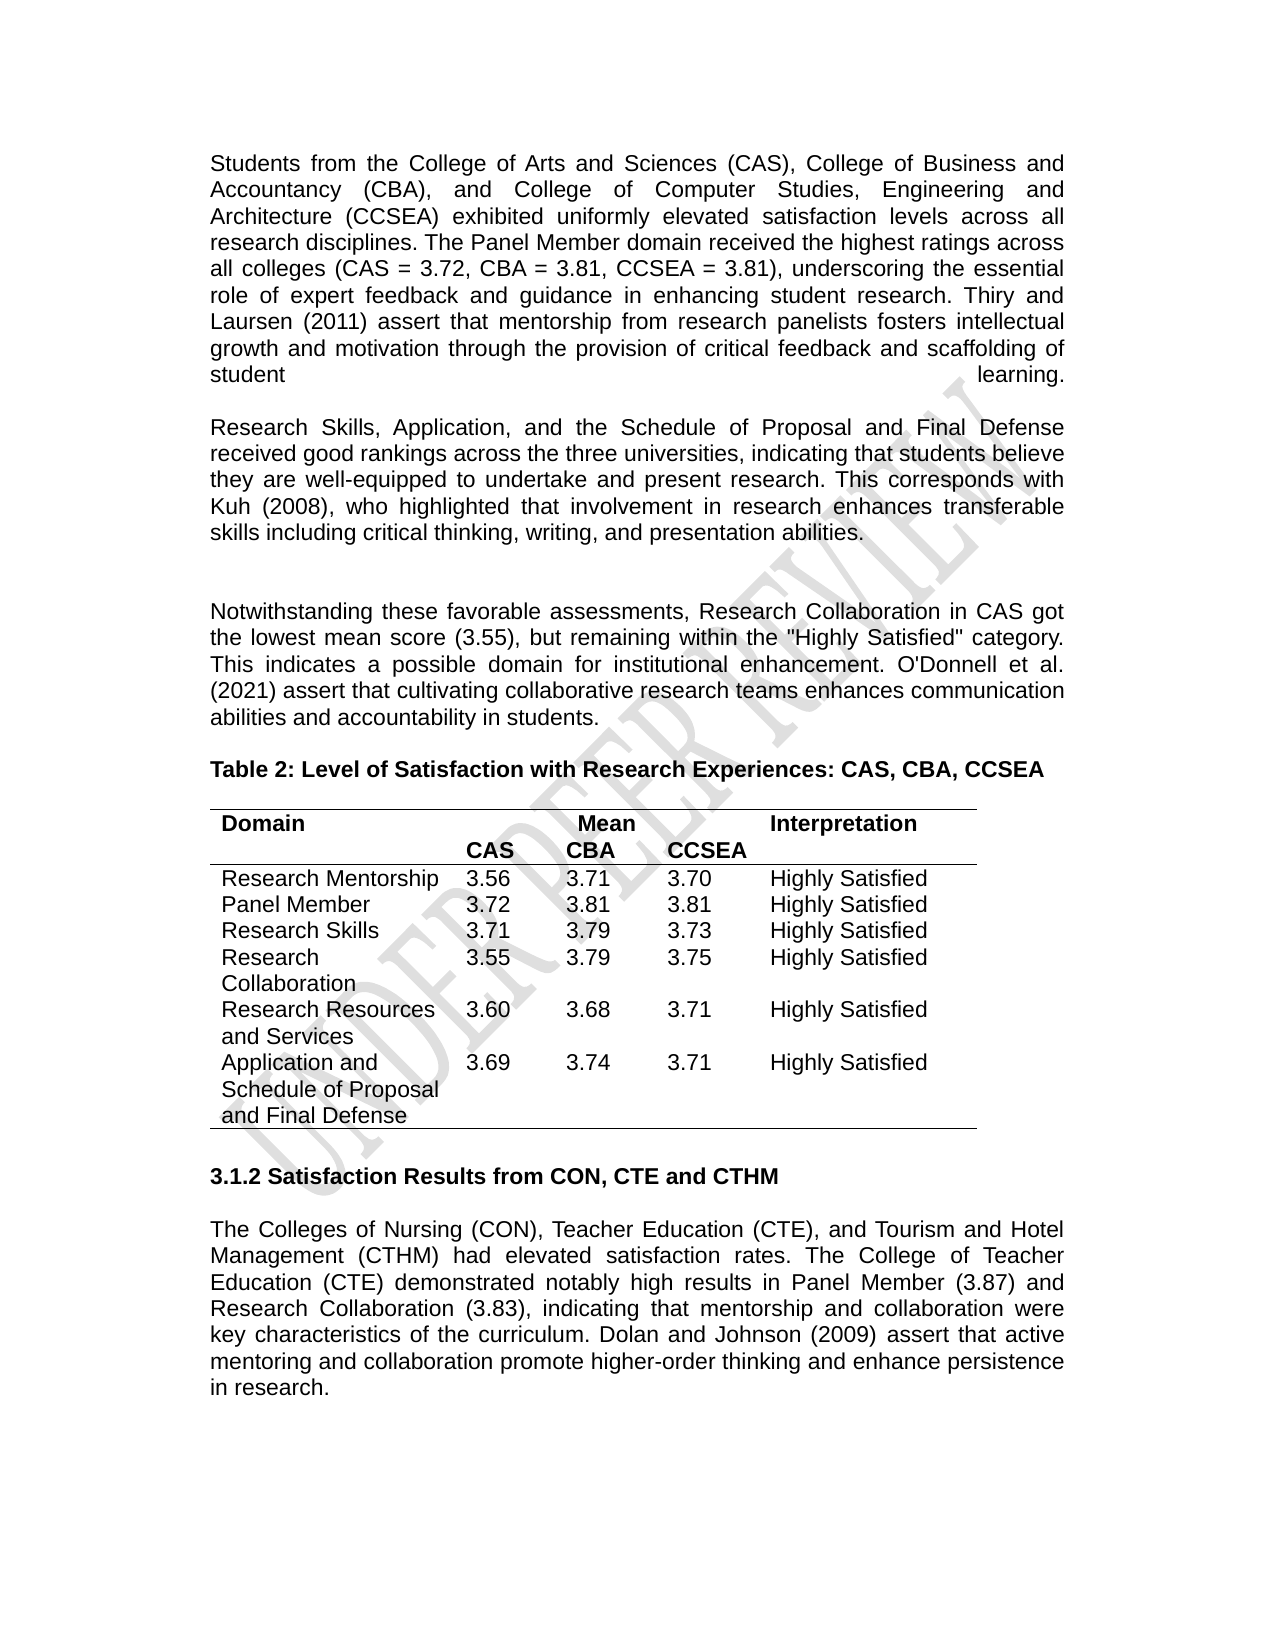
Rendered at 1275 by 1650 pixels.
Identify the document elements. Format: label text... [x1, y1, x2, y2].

table_cell 3.79 [555, 918, 656, 944]
table_cell 3.68 [555, 996, 656, 1049]
table_cell Research Collaboration [210, 944, 454, 996]
table_cell Highly Satisfied [759, 918, 977, 944]
table_cell 3.79 [555, 944, 656, 996]
table_cell 3.70 [656, 865, 758, 891]
table_cell 3.72 [455, 891, 554, 917]
table_cell 3.73 [656, 918, 758, 944]
table_cell Highly Satisfied [759, 944, 977, 996]
table_cell 3.81 [555, 891, 656, 917]
table_cell Highly Satisfied [759, 891, 977, 917]
table_header Interpretation [759, 810, 977, 864]
text Students from the College of Arts and Sciences (CAS), College of Business and Accountancy (CBA), and College of Computer Studies, Engineering and Architecture (CCSEA) exhibited uniformly elevated satisfaction levels across all research disciplines. The Panel Member domain received the highest ratings across all colleges (CAS = 3.72, CBA = 3.81, CCSEA = 3.81), underscoring the essential role of expert feedback and guidance in enhancing student research. Thiry and Laursen (2011) assert that mentorship from research panelists fosters intellectual growth and motivation through the provision of critical feedback and scaffolding of student learning. Research Skills, Application, and the Schedule of Proposal and Final Defense received good rankings across the three universities, indicating that students believe they are well-equipped to undertake and present research. This corresponds with Kuh (2008), who highlighted that involvement in research enhances transferable skills including critical thinking, writing, and presentation abilities. [210, 150, 1065, 545]
text 3.1.2 Satisfaction Results from CON, CTE and CTHM [210, 1163, 1065, 1190]
table_cell Application and Schedule of Proposal and Final Defense [210, 1049, 454, 1128]
table_cell 3.60 [455, 996, 554, 1049]
table_cell CCSEA [656, 836, 758, 864]
table_cell Highly Satisfied [759, 1049, 977, 1128]
table_cell Research Resources and Services [210, 996, 454, 1049]
table_cell 3.71 [555, 865, 656, 891]
table_cell 3.71 [656, 996, 758, 1049]
text Notwithstanding these favorable assessments, Research Collaboration in CAS got the lowest mean score (3.55), but remaining within the "Highly Satisfied" category. This indicates a possible domain for institutional enhancement. O'Donnell et al. (2021) assert that cultivating collaborative research teams enhances communication abilities and accountability in students. [210, 545, 1065, 730]
table_cell 3.74 [555, 1049, 656, 1128]
table_cell Research Mentorship [210, 865, 454, 891]
text The Colleges of Nursing (CON), Teacher Education (CTE), and Tourism and Hotel Management (CTHM) had elevated satisfaction rates. The College of Teacher Education (CTE) demonstrated notably high results in Panel Member (3.87) and Research Collaboration (3.83), indicating that mentorship and collaboration were key characteristics of the curriculum. Dolan and Johnson (2009) assert that active mentoring and collaboration promote higher-order thinking and enhance persistence in research. [210, 1216, 1065, 1401]
table_cell Highly Satisfied [759, 996, 977, 1049]
table_header Mean [455, 810, 758, 836]
table_cell 3.69 [455, 1049, 554, 1128]
table_cell 3.55 [455, 944, 554, 996]
table_cell 3.75 [656, 944, 758, 996]
table_cell 3.56 [455, 865, 554, 891]
text Table 2: Level of Satisfaction with Research Experiences: CAS, CBA, CCSEA [210, 756, 1065, 782]
table_cell CAS [455, 836, 554, 864]
table_cell 3.71 [455, 918, 554, 944]
table_cell CBA [555, 836, 656, 864]
table_cell 3.81 [656, 891, 758, 917]
table_cell 3.71 [656, 1049, 758, 1128]
table_header Domain [210, 810, 454, 864]
table_cell Highly Satisfied [759, 865, 977, 891]
table_cell Panel Member [210, 891, 454, 917]
table_cell Research Skills [210, 918, 454, 944]
